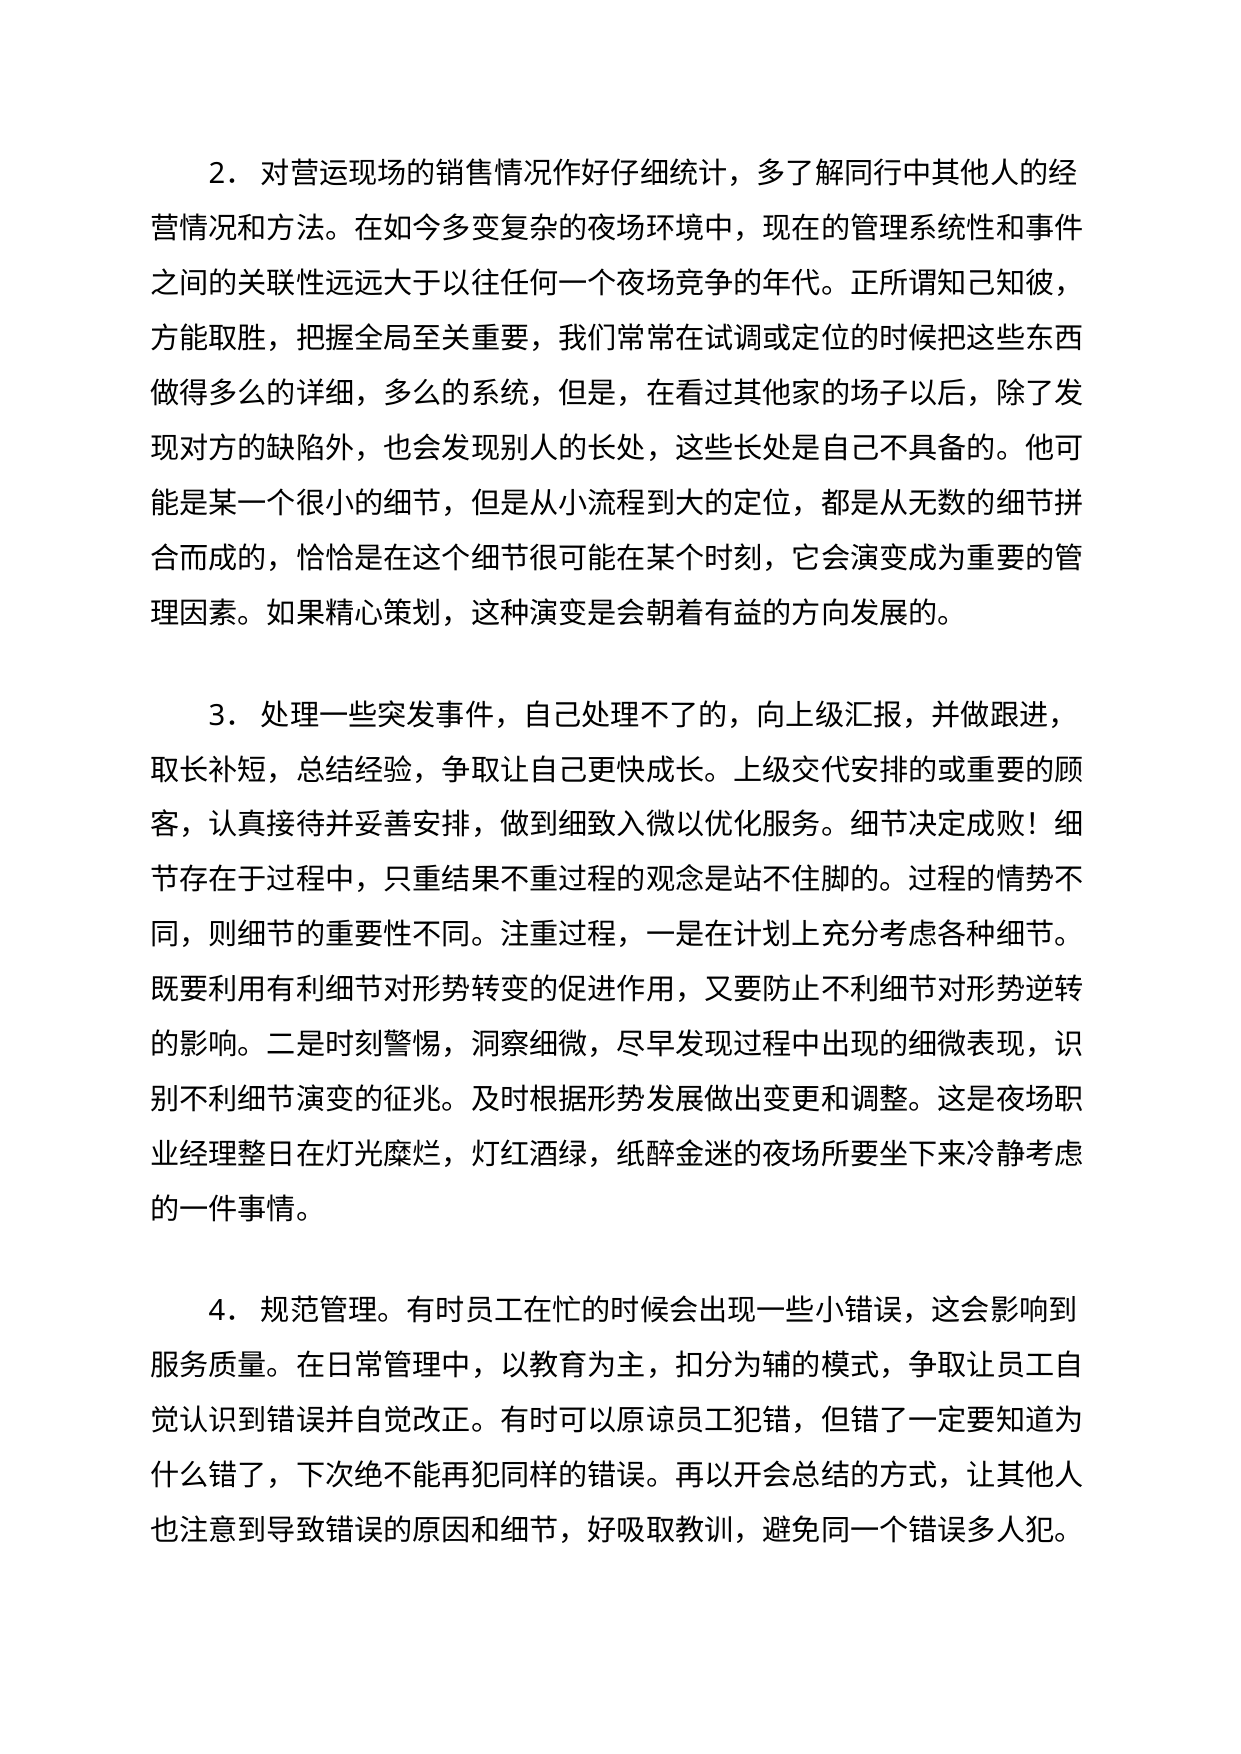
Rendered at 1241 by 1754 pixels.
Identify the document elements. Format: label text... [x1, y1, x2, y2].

text 2． 对营运现场的销售情况作好仔细统计，多了解同行中其他人的经营情况和方法。在如今多变复杂的夜场环境中，现在的管理系统性和事件之间的关联性远远大于以往任何一个夜场竞争的年代。正所谓知己知彼，方能取胜，把握全局至关重要，我们常常在试调或定位的时候把这些东西做得多么的详细，多么的系统，但是，在看过其他家的场子以后，除了发现对方的缺陷外，也会发现别人的长处，这些长处是自己不具备的。他可能是某一个很小的细节，但是从小流程到大的定位，都是从无数的细节拼合而成的，恰恰是在这个细节很可能在某个时刻，它会演变成为重要的管理因素。如果精心策划，这种演变是会朝着有益的方向发展的。 [150, 150, 1090, 632]
text 3． 处理一些突发事件，自己处理不了的，向上级汇报，并做跟进，取长补短，总结经验，争取让自己更快成长。上级交代安排的或重要的顾客，认真接待并妥善安排，做到细致入微以优化服务。细节决定成败！细节存在于过程中，只重结果不重过程的观念是站不住脚的。过程的情势不同，则细节的重要性不同。注重过程，一是在计划上充分考虑各种细节。既要利用有利细节对形势转变的促进作用，又要防止不利细节对形势逆转的影响。二是时刻警惕，洞察细微，尽早发现过程中出现的细微表现，识别不利细节演变的征兆。及时根据形势发展做出变更和调整。这是夜场职业经理整日在灯光糜烂，灯红酒绿，纸醉金迷的夜场所要坐下来冷静考虑的一件事情。 [150, 691, 1090, 1227]
text 4． 规范管理。有时员工在忙的时候会出现一些小错误，这会影响到服务质量。在日常管理中，以教育为主，扣分为辅的模式，争取让员工自觉认识到错误并自觉改正。有时可以原谅员工犯错，但错了一定要知道为什么错了，下次绝不能再犯同样的错误。再以开会总结的方式，让其他人也注意到导致错误的原因和细节，好吸取教训，避免同一个错误多人犯。 [150, 1287, 1090, 1549]
